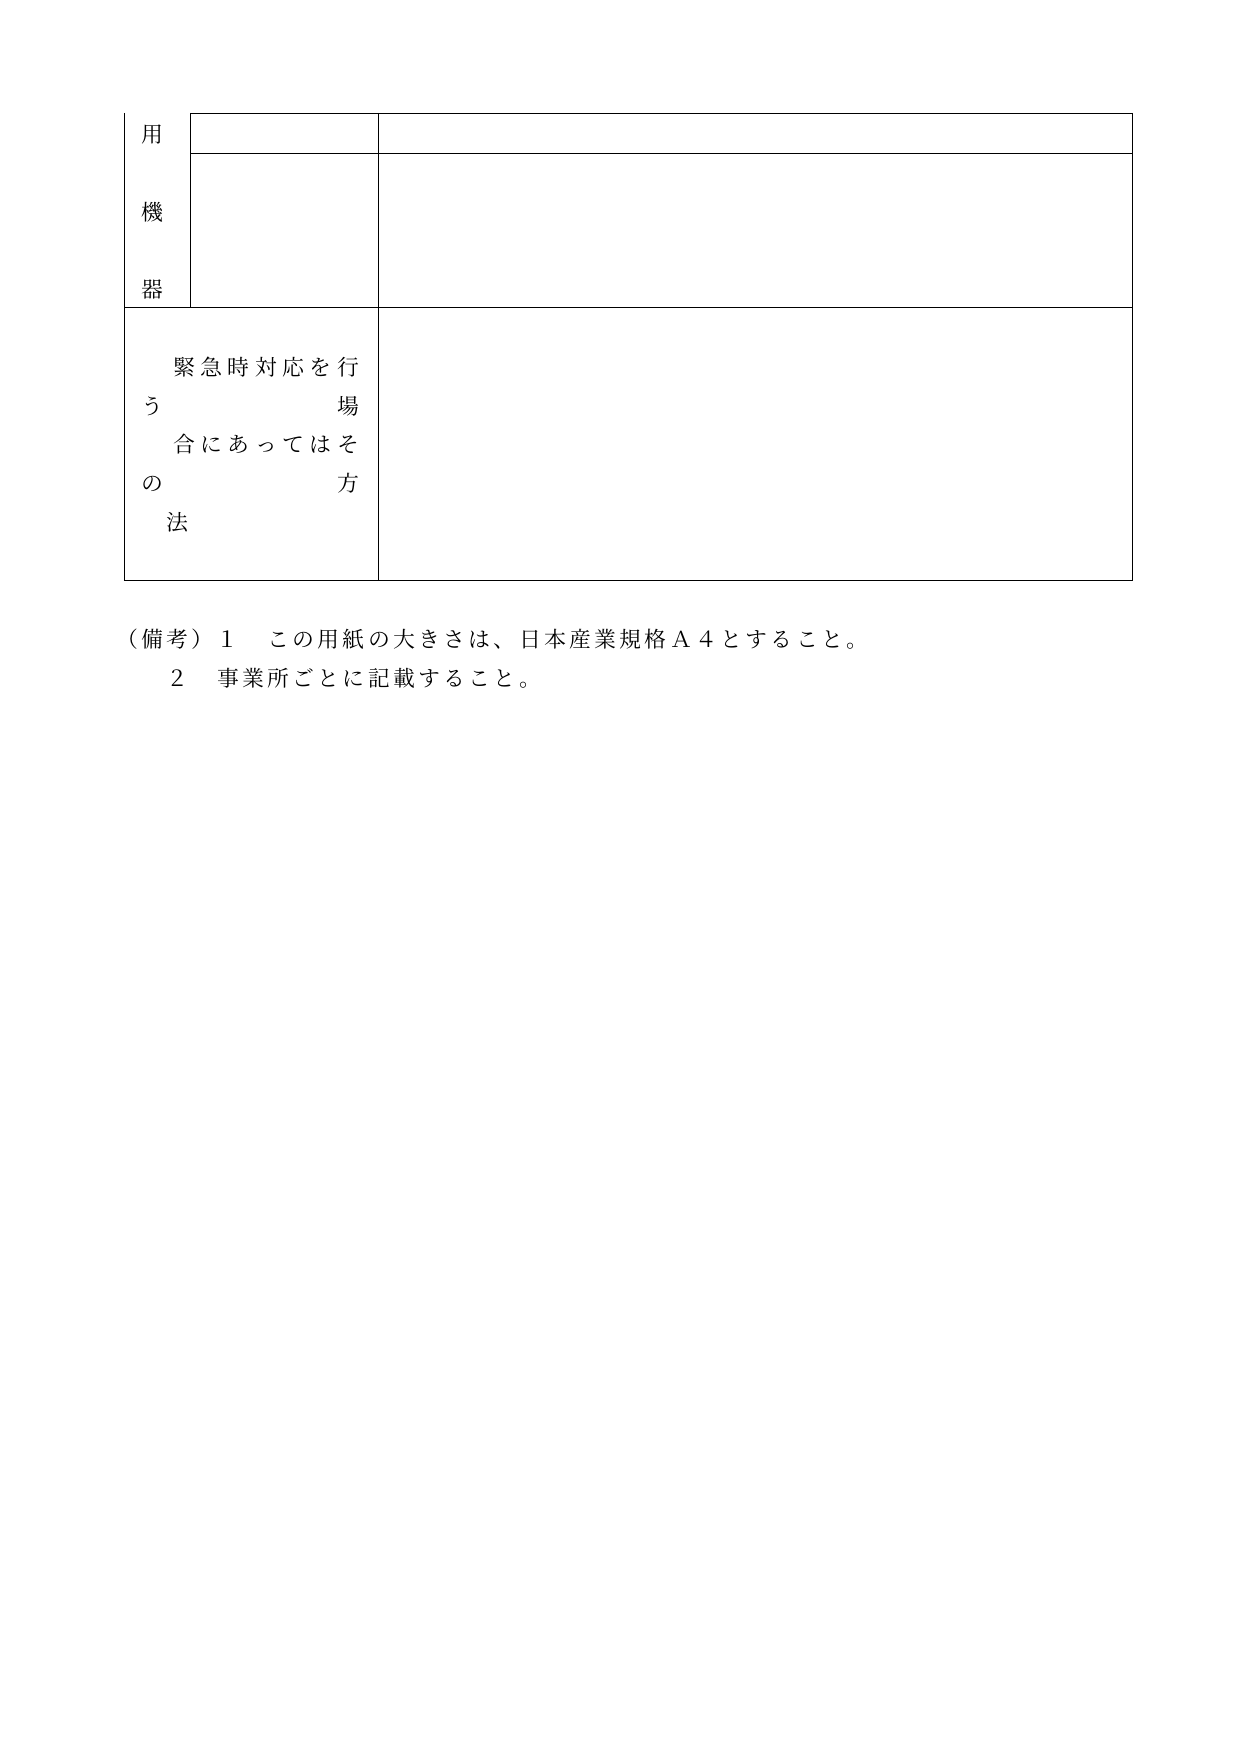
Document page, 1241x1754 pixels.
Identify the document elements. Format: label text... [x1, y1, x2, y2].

text （備考）１ この用紙の大きさは、日本産業規格Ａ４とすること。 [91, 619, 1149, 658]
table_cell 緊急時対応を行う場 合にあってはその方 法 [125, 308, 378, 579]
table_cell [191, 154, 378, 307]
table_cell [379, 154, 1132, 307]
text ２ 事業所ごとに記載すること。 [91, 658, 1149, 696]
table_cell [191, 114, 378, 153]
table_cell [379, 114, 1132, 153]
table_cell [379, 308, 1132, 579]
